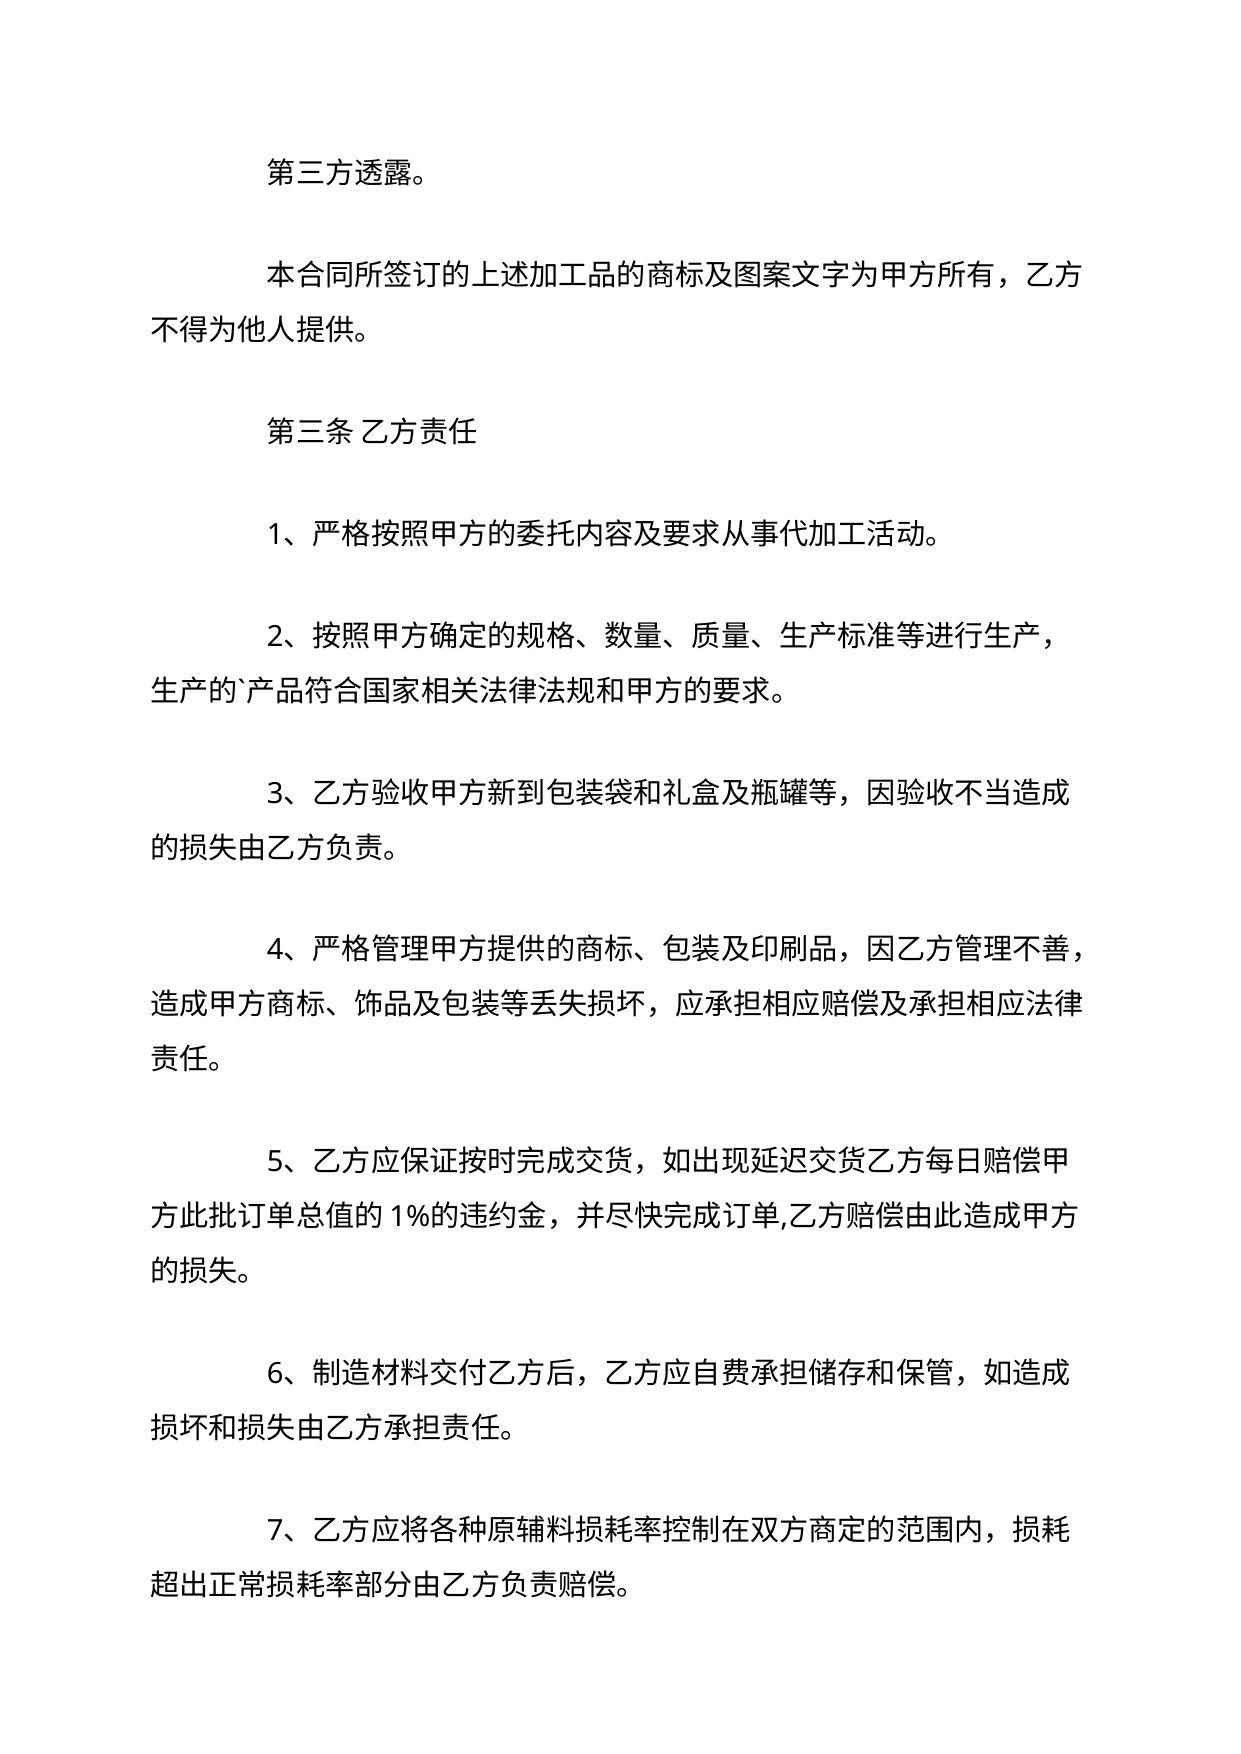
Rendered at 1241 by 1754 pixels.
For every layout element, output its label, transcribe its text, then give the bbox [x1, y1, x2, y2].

text 7、乙方应将各种原辅料损耗率控制在双方商定的范围内，损耗超出正常损耗率部分由乙方负责赔偿。 [150, 1506, 1090, 1603]
text 1、严格按照甲方的委托内容及要求从事代加工活动。 [150, 510, 1090, 553]
text 本合同所签订的上述加工品的商标及图案文字为甲方所有，乙方不得为他人提供。 [150, 252, 1090, 349]
text 第三方透露。 [150, 150, 1090, 192]
text 第三条 乙方责任 [150, 408, 1090, 451]
text 2、按照甲方确定的规格、数量、质量、生产标准等进行生产，生产的`产品符合国家相关法律法规和甲方的要求。 [150, 612, 1090, 709]
text 3、乙方验收甲方新到包装袋和礼盒及瓶罐等，因验收不当造成的损失由乙方负责。 [150, 769, 1090, 866]
text 4、严格管理甲方提供的商标、包装及印刷品，因乙方管理不善，造成甲方商标、饰品及包装等丢失损坏，应承担相应赔偿及承担相应法律责任。 [150, 926, 1090, 1078]
text 6、制造材料交付乙方后，乙方应自费承担储存和保管，如造成损坏和损失由乙方承担责任。 [150, 1349, 1090, 1447]
text 5、乙方应保证按时完成交货，如出现延迟交货乙方每日赔偿甲方此批订单总值的1%的违约金，并尽快完成订单,乙方赔偿由此造成甲方的损失。 [150, 1138, 1090, 1290]
